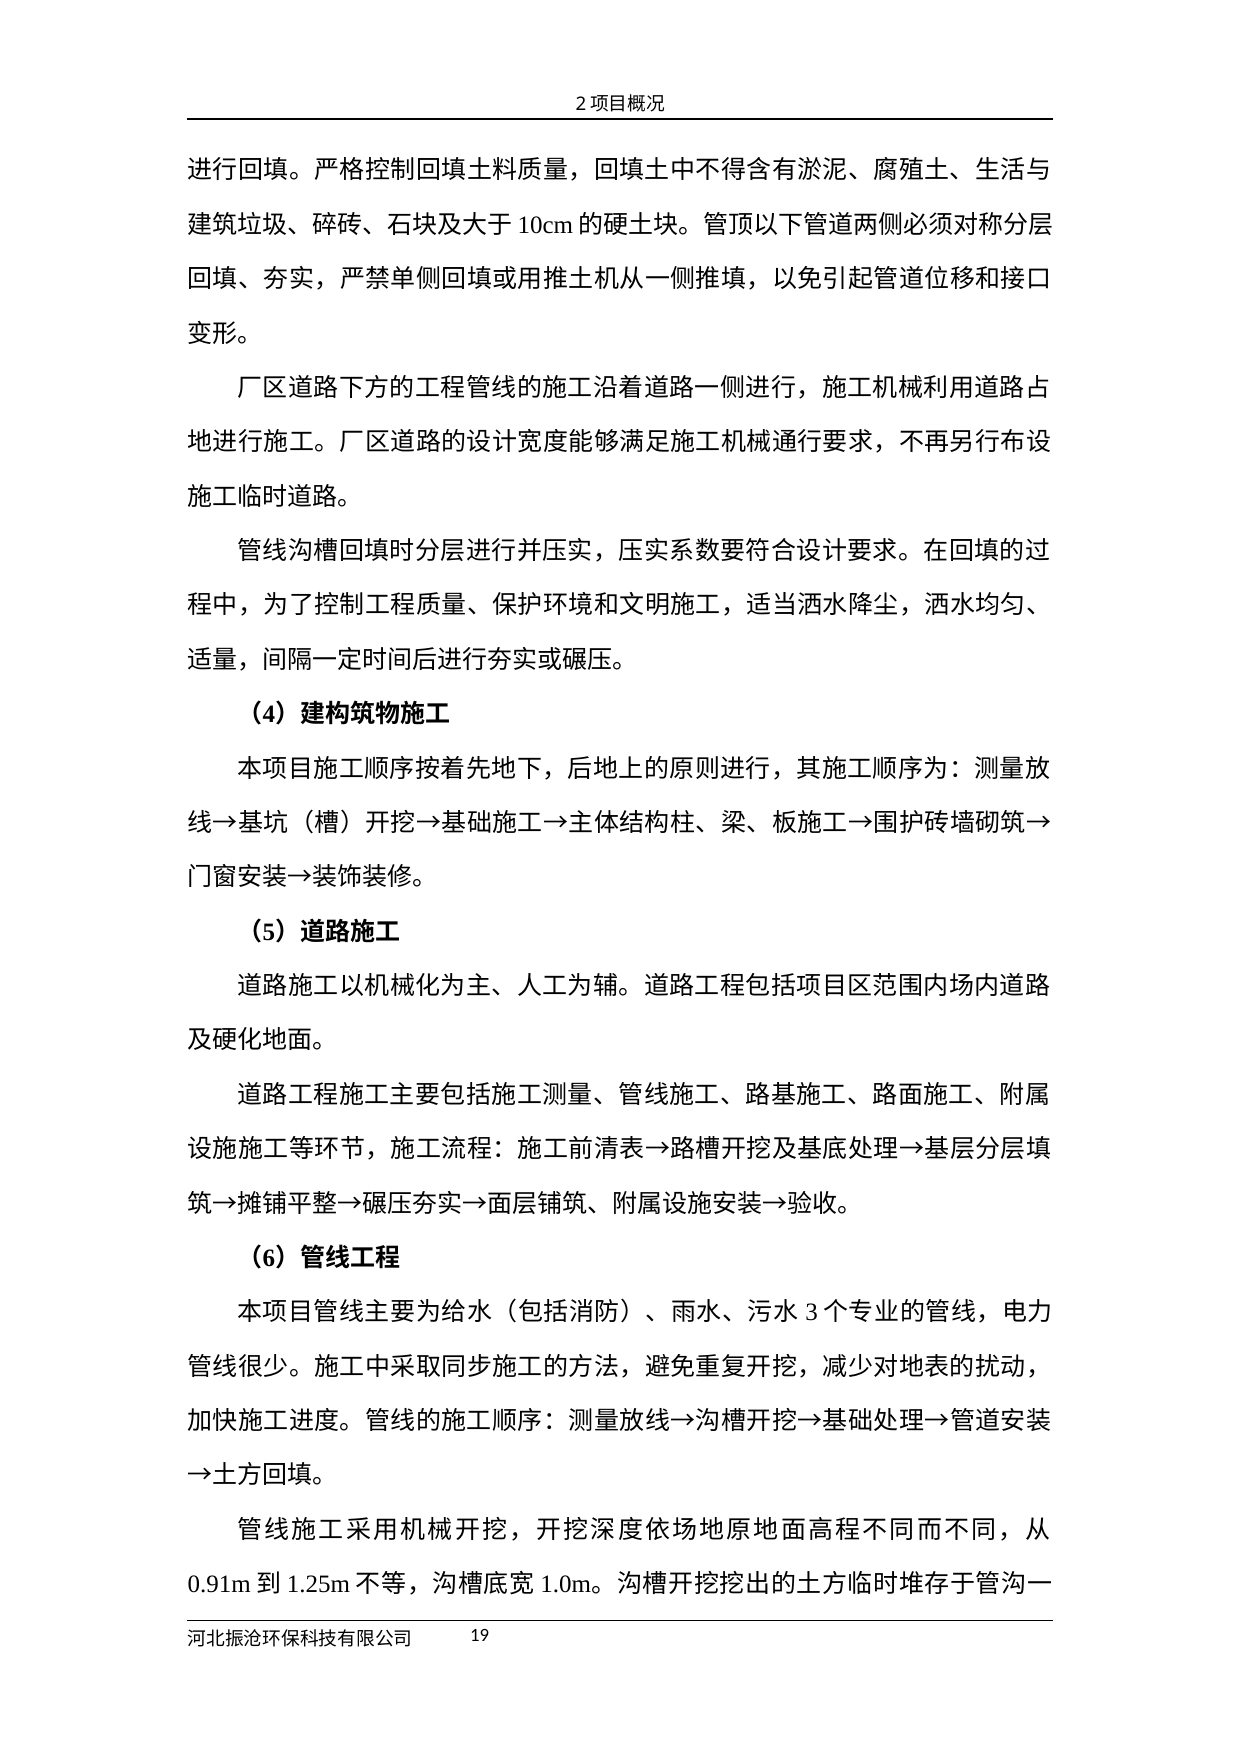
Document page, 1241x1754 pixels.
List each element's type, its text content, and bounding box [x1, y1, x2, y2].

text （4）建构筑物施工 [187, 694, 1053, 730]
text 管线沟槽回填时分层进行并压实，压实系数要符合设计要求。在回填的过程中，为了控制工程质量、保护环境和文明施工，适当洒水降尘，洒水均匀、适量，间隔一定时间后进行夯实或碾压。 [187, 531, 1053, 676]
text 本项目管线主要为给水（包括消防）、雨水、污水3个专业的管线，电力管线很少。施工中采取同步施工的方法，避免重复开挖，减少对地表的扰动，加快施工进度。管线的施工顺序：测量放线→沟槽开挖→基础处理→管道安装→土方回填。 [187, 1292, 1053, 1491]
text 道路工程施工主要包括施工测量、管线施工、路基施工、路面施工、附属设施施工等环节，施工流程：施工前清表→路槽开挖及基底处理→基层分层填筑→摊铺平整→碾压夯实→面层铺筑、附属设施安装→验收。 [187, 1074, 1053, 1219]
text 道路施工以机械化为主、人工为辅。道路工程包括项目区范围内场内道路及硬化地面。 [187, 966, 1053, 1056]
text 本项目施工顺序按着先地下，后地上的原则进行，其施工顺序为：测量放线→基坑（槽）开挖→基础施工→主体结构柱、梁、板施工→围护砖墙砌筑→门窗安装→装饰装修。 [187, 748, 1053, 893]
text （6）管线工程 [187, 1237, 1053, 1274]
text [187, 1509, 1053, 1600]
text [187, 150, 1053, 349]
text （5）道路施工 [187, 911, 1053, 947]
text 厂区道路下方的工程管线的施工沿着道路一侧进行，施工机械利用道路占地进行施工。厂区道路的设计宽度能够满足施工机械通行要求，不再另行布设施工临时道路。 [187, 367, 1053, 512]
